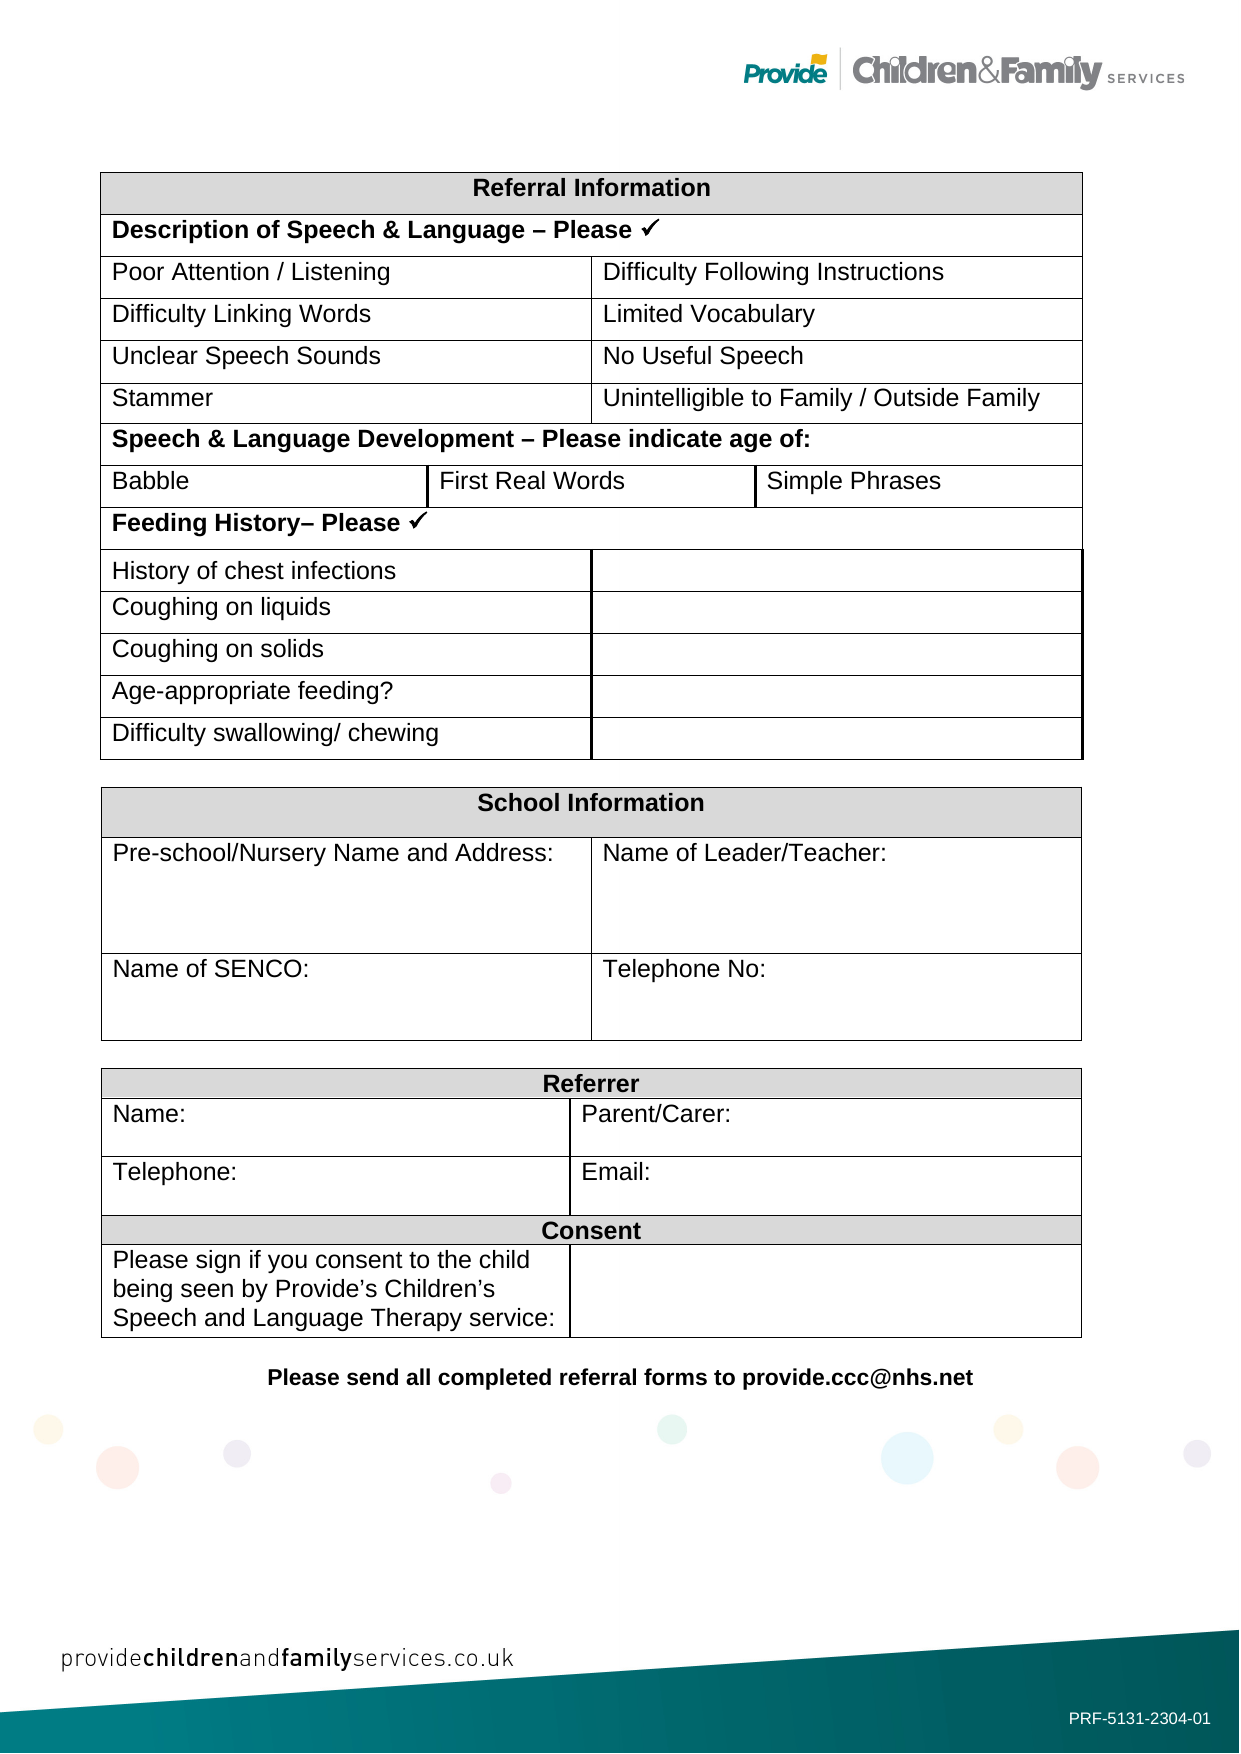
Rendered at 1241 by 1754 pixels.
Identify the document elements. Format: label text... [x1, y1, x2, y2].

table_cell [571, 1245, 1081, 1337]
table_cell Name: [102, 1099, 569, 1156]
table_cell Coughing on solids [101, 634, 590, 675]
table_header School Information [102, 788, 1081, 837]
table_cell [593, 634, 1081, 675]
table_cell First Real Words [429, 466, 754, 507]
table_cell Age-appropriate feeding? [101, 676, 590, 717]
table_header Referrer [102, 1069, 1081, 1097]
table_cell Name of SENCO: [102, 954, 591, 1040]
table_header Referral Information [101, 173, 1082, 214]
table_cell Consent [102, 1216, 1081, 1244]
table_cell Email: [571, 1157, 1081, 1214]
table_cell Simple Phrases [757, 466, 1082, 507]
table_cell [593, 550, 1081, 591]
table_cell No Useful Speech [592, 341, 1082, 382]
table_cell [593, 592, 1081, 633]
table_cell Please sign if you consent to the child being seen by Provide’s Children’s Speech and Language Therapy service: [102, 1245, 569, 1337]
table_cell [593, 676, 1081, 717]
table_cell Unclear Speech Sounds [101, 341, 591, 382]
table_cell Telephone No: [592, 954, 1081, 1040]
table_cell Unintelligible to Family / Outside Family [592, 384, 1082, 422]
table_cell Coughing on liquids [101, 592, 590, 633]
table_cell Stammer [101, 384, 591, 422]
table_cell [593, 718, 1081, 759]
picture [0, 0, 1239, 1753]
table_cell Name of Leader/Teacher: [592, 838, 1081, 953]
table_cell Telephone: [102, 1157, 569, 1214]
table_cell Pre-school/Nursery Name and Address: [102, 838, 591, 953]
table_cell Poor Attention / Listening [101, 257, 591, 298]
table_cell Difficulty swallowing/ chewing [101, 718, 590, 759]
table_cell Speech & Language Development – Please indicate age of: [101, 424, 1082, 464]
table_cell History of chest infections [101, 550, 590, 591]
table_cell Feeding History– Please [101, 508, 1082, 549]
table_cell Difficulty Following Instructions [592, 257, 1082, 298]
table_cell Babble [101, 466, 426, 507]
text Please send all completed referral forms to provide.ccc@nhs.net [100, 1364, 1140, 1391]
table_cell Parent/Carer: [571, 1099, 1081, 1156]
table_cell Limited Vocabulary [592, 299, 1082, 340]
table_cell Description of Speech & Language – Please [101, 215, 1082, 256]
table_cell Difficulty Linking Words [101, 299, 591, 340]
